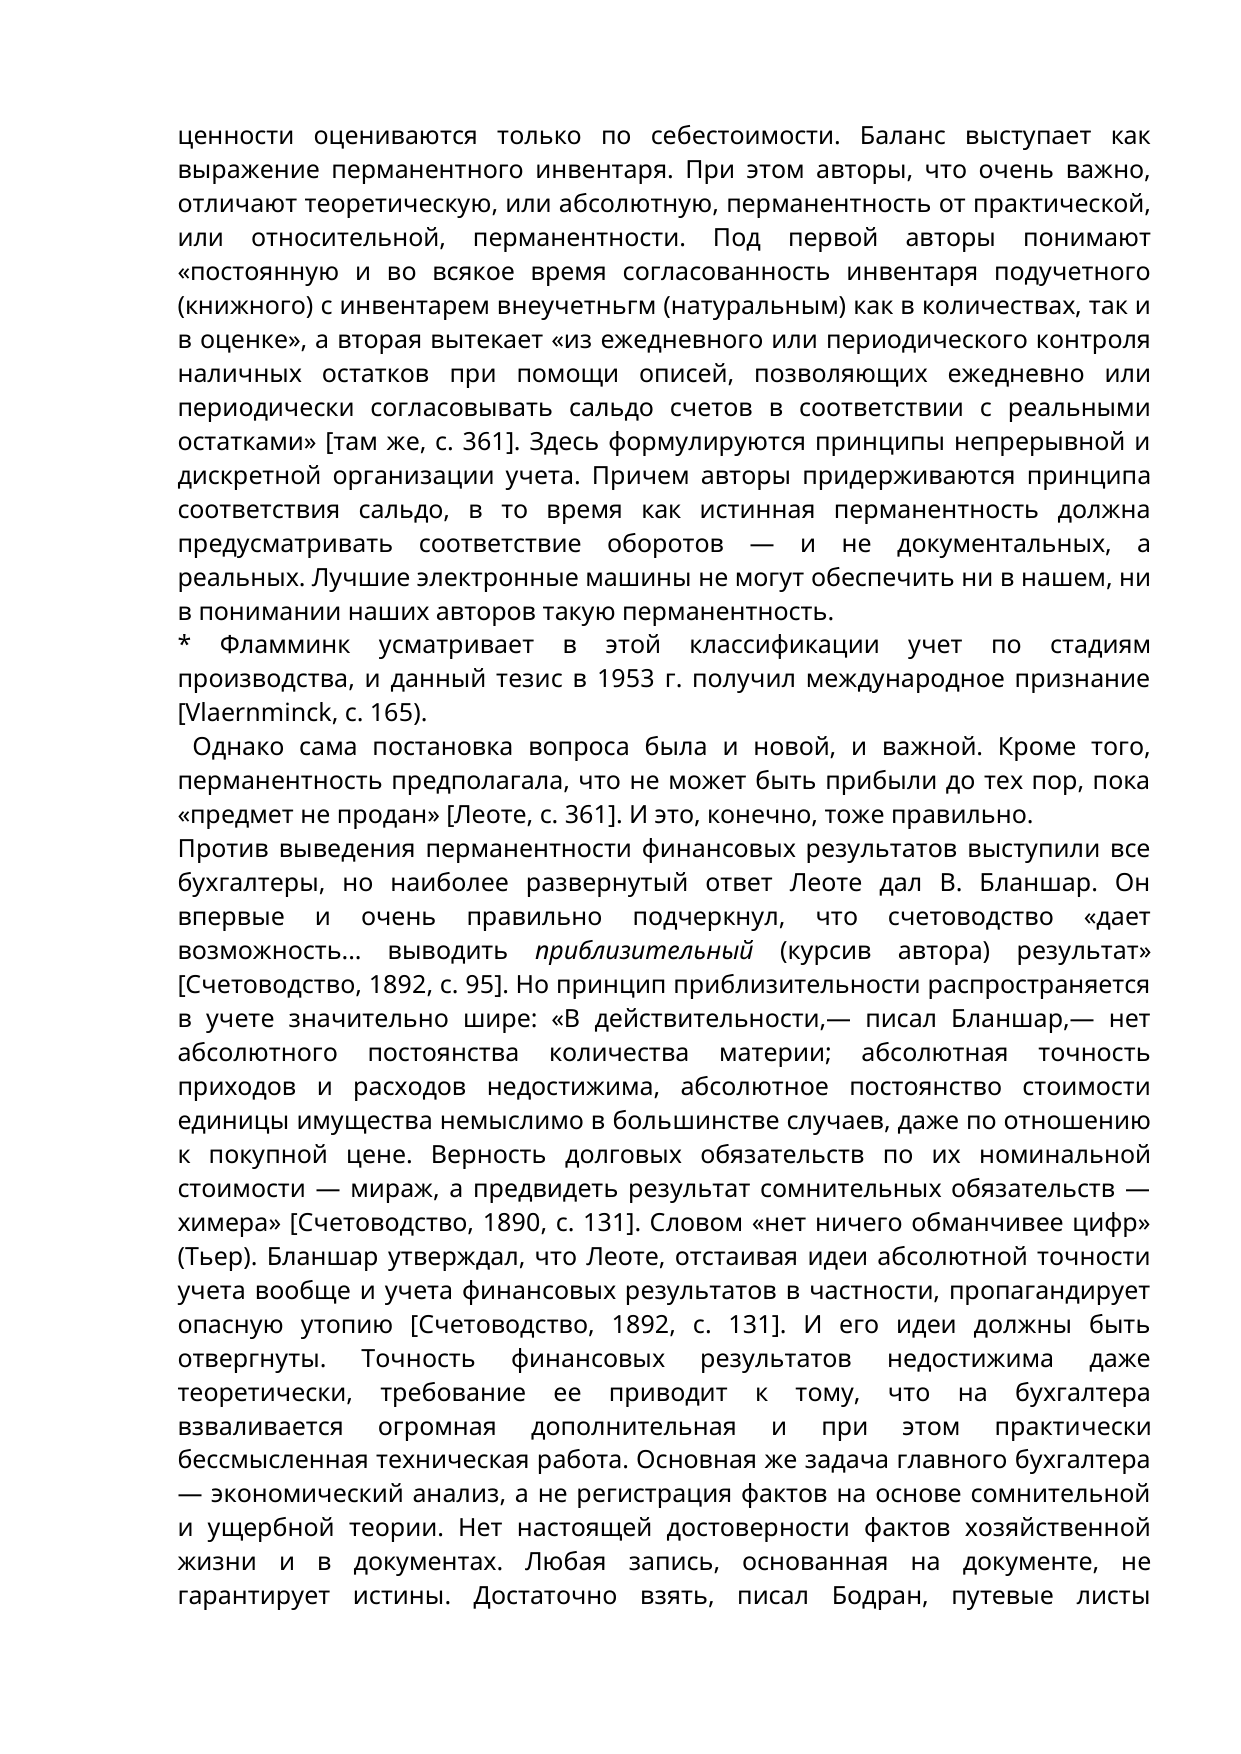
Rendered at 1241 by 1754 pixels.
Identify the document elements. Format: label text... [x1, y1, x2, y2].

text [177, 831, 1152, 1612]
text * Фламминк усматривает в этой классификации учет по стадиям производства, и данный тезис в 1953 г. получил международное признание [Vlaernminck, с. 165). [177, 627, 1152, 729]
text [177, 118, 1152, 627]
text Однако сама постановка вопроса была и новой, и важной. Кроме того, перманентность предполагала, что не может быть прибыли до тех пор, пока «предмет не продан» [Леоте, с. 361]. И это, конечно, тоже правильно. [177, 729, 1152, 831]
